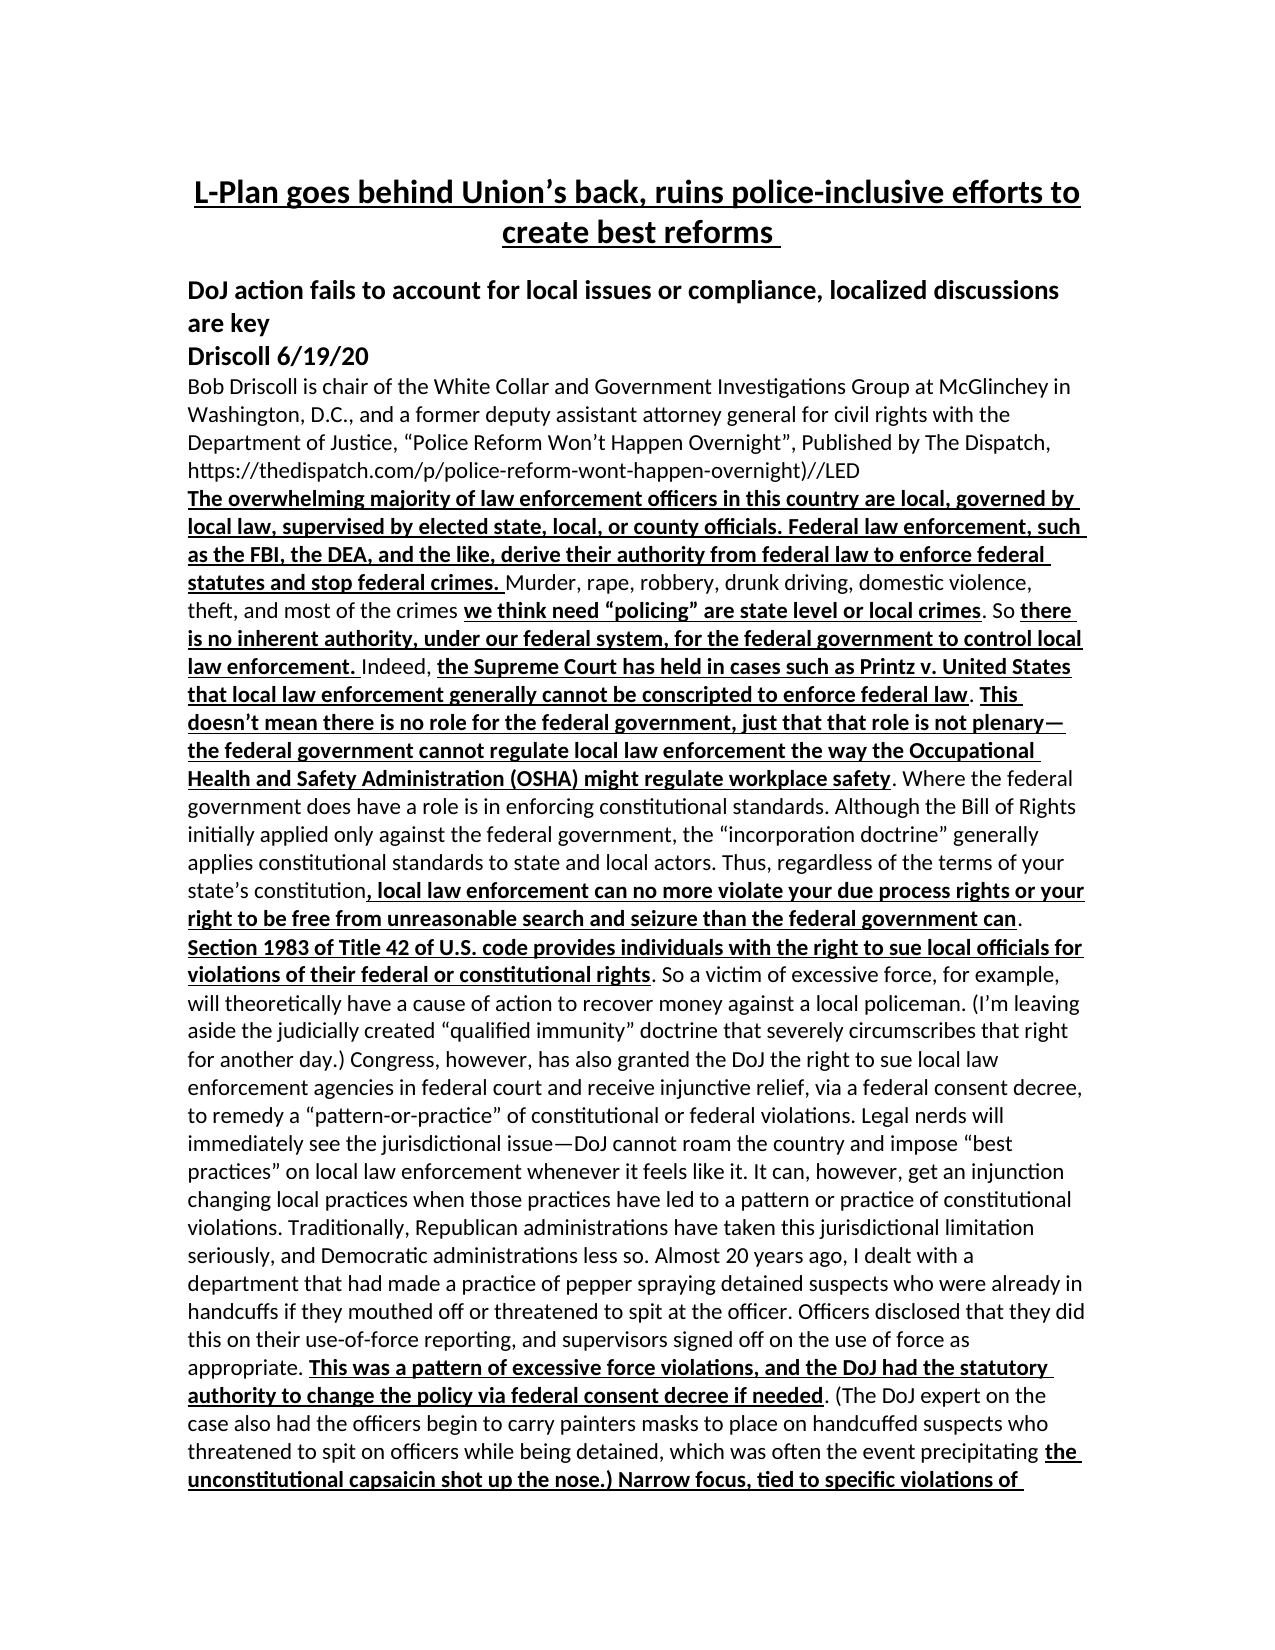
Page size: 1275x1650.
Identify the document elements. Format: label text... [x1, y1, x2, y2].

subtitle L-Plan goes behind Union’s back, ruins police-inclusive efforts to create best reforms [187, 171, 1087, 252]
subtitle DoJ action fails to account for local issues or compliance, localized discussions are key [187, 273, 1087, 339]
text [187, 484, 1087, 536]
text Bob Driscoll is chair of the White Collar and Government Investigations Group at McGlinchey in Washington, D.C., and a former deputy assistant attorney general for civil rights with the Department of Justice, “Police Reform Won’t Happen Overnight”, Published by The Dispatch, https://thedispatch.com/p/police-reform-wont-happen-overnight)//LED [187, 372, 1087, 484]
text Driscoll 6/19/20 [187, 339, 1087, 372]
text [187, 537, 1087, 1493]
